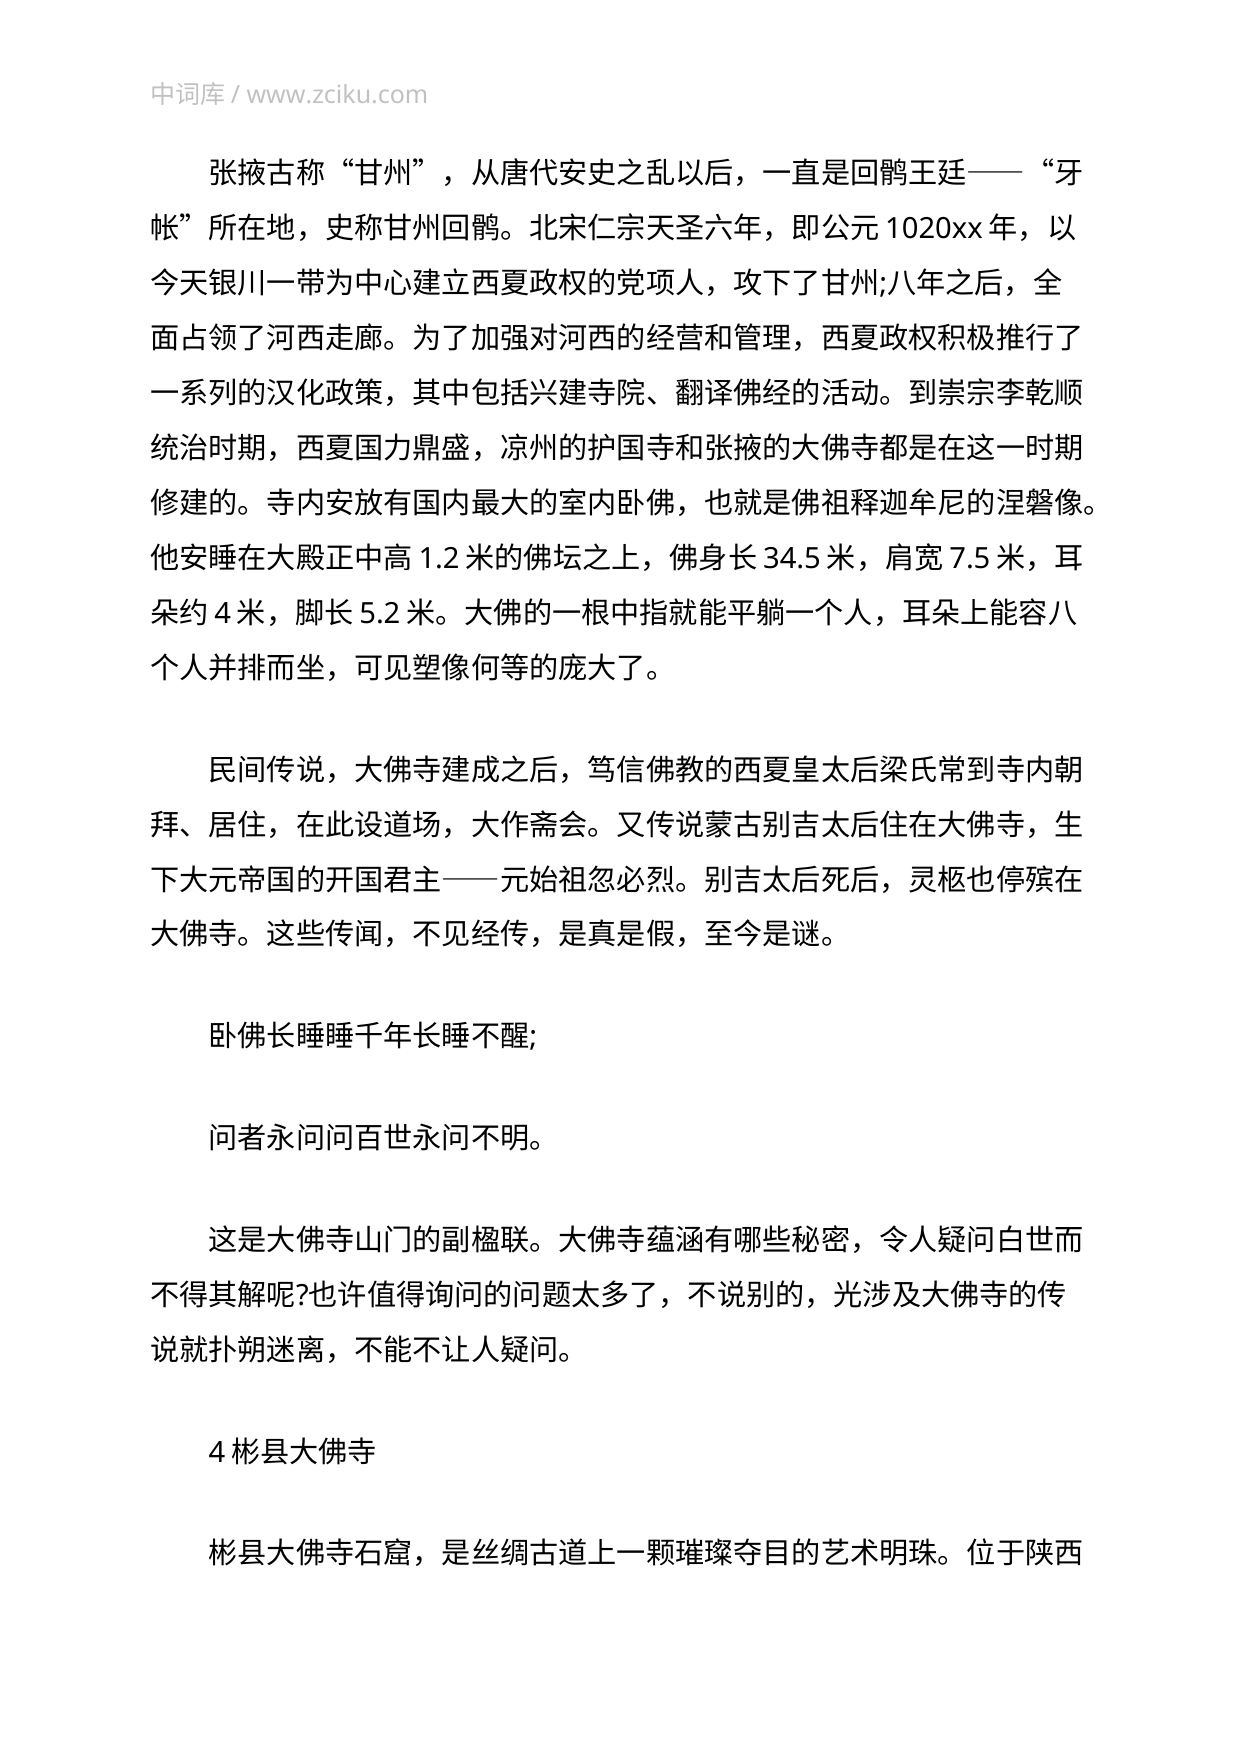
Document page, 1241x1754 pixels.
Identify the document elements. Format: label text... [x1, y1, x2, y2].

text 卧佛长睡睡千年长睡不醒; [150, 1013, 1090, 1055]
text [150, 1530, 1090, 1572]
text 民间传说，大佛寺建成之后，笃信佛教的西夏皇太后梁氏常到寺内朝拜、居住，在此设道场，大作斋会。又传说蒙古别吉太后住在大佛寺，生下大元帝国的开国君主——元始祖忽必烈。别吉太后死后，灵柩也停殡在大佛寺。这些传闻，不见经传，是真是假，至今是谜。 [150, 746, 1090, 953]
text 问者永问问百世永问不明。 [150, 1115, 1090, 1157]
text 这是大佛寺山门的副楹联。大佛寺蕴涵有哪些秘密，令人疑问白世而不得其解呢?也许值得询问的问题太多了，不说别的，光涉及大佛寺的传说就扑朔迷离，不能不让人疑问。 [150, 1216, 1090, 1369]
text 张掖古称“甘州”，从唐代安史之乱以后，一直是回鹘王廷——“牙帐”所在地，史称甘州回鹘。北宋仁宗天圣六年，即公元1020xx年，以今天银川一带为中心建立西夏政权的党项人，攻下了甘州;八年之后，全面占领了河西走廊。为了加强对河西的经营和管理，西夏政权积极推行了一系列的汉化政策，其中包括兴建寺院、翻译佛经的活动。到崇宗李乾顺统治时期，西夏国力鼎盛，凉州的护国寺和张掖的大佛寺都是在这一时期修建的。寺内安放有国内最大的室内卧佛，也就是佛祖释迦牟尼的涅磐像。他安睡在大殿正中高1.2米的佛坛之上，佛身长34.5米，肩宽7.5米，耳朵约4米，脚长5.2米。大佛的一根中指就能平躺一个人，耳朵上能容八个人并排而坐，可见塑像何等的庞大了。 [150, 150, 1090, 687]
text 4彬县大佛寺 [150, 1428, 1090, 1471]
